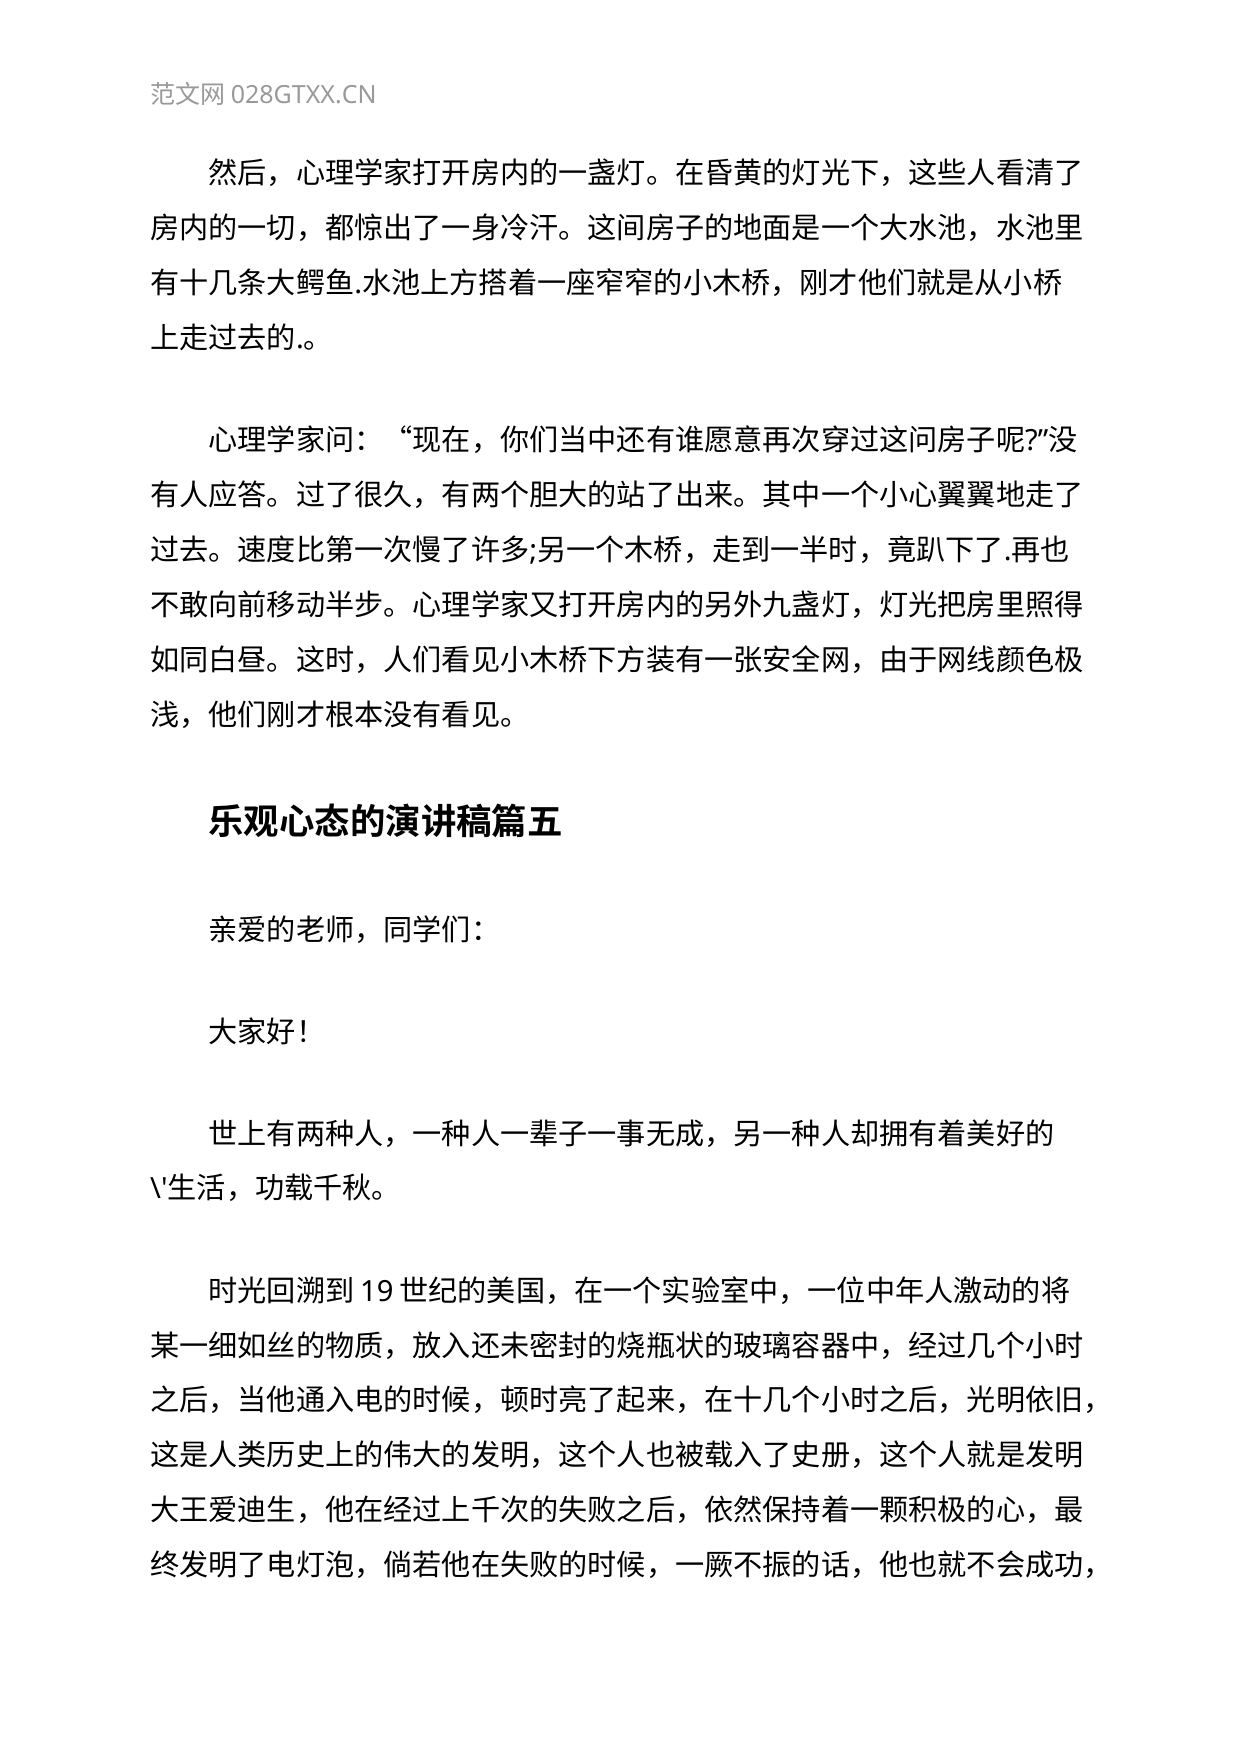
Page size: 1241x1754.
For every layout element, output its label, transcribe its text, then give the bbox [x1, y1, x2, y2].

text 世上有两种人，一种人一辈子一事无成，另一种人却拥有着美好的\'生活，功载千秋。 [150, 1110, 1090, 1207]
text 亲爱的老师，同学们： [150, 907, 1090, 949]
text 然后，心理学家打开房内的一盏灯。在昏黄的灯光下，这些人看清了房内的一切，都惊出了一身冷汗。这间房子的地面是一个大水池，水池里有十几条大鳄鱼.水池上方搭着一座窄窄的小木桥，刚才他们就是从小桥上走过去的.。 [150, 150, 1090, 357]
text 乐观心态的演讲稿篇五 [150, 793, 1090, 844]
text 大家好！ [150, 1008, 1090, 1051]
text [150, 1267, 1090, 1584]
text 心理学家问：“现在，你们当中还有谁愿意再次穿过这问房子呢?”没有人应答。过了很久，有两个胆大的站了出来。其中一个小心翼翼地走了过去。速度比第一次慢了许多;另一个木桥，走到一半时，竟趴下了.再也不敢向前移动半步。心理学家又打开房内的另外九盏灯，灯光把房里照得如同白昼。这时，人们看见小木桥下方装有一张安全网，由于网线颜色极浅，他们刚才根本没有看见。 [150, 417, 1090, 734]
